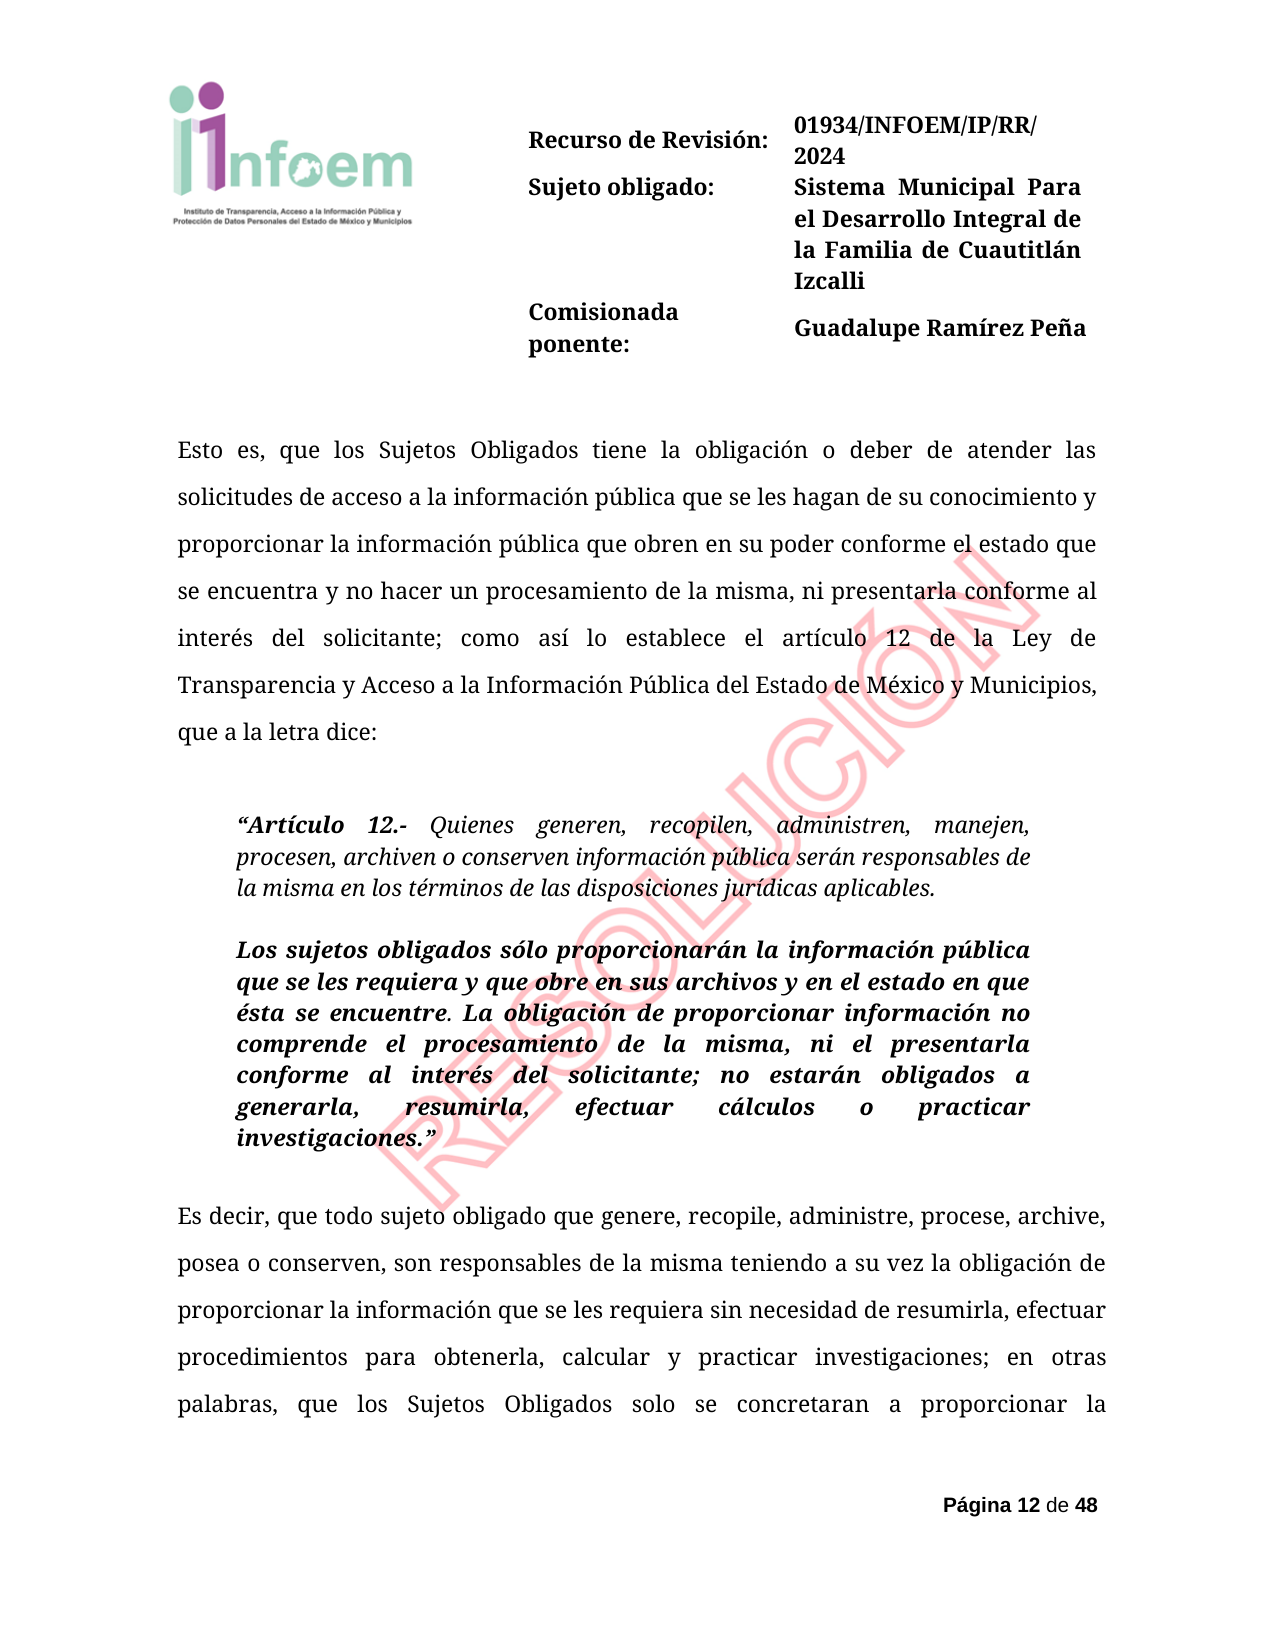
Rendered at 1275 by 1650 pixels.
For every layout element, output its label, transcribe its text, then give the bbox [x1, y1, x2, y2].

text “Artículo 12.- Quienes generen, recopilen, administren, manejen, procesen, archiven o conserven información pública serán responsables de la misma en los términos de las disposiciones jurídicas aplicables. [236, 809, 1034, 903]
picture [49, 21, 1275, 1650]
text Esto es, que los Sujetos Obligados tiene la obligación o deber de atender las solicitudes de acceso a la información pública que se les hagan de su conocimiento y proporcionar la información pública que obren en su poder conforme el estado que se encuentra y no hacer un procesamiento de la misma, ni presentarla conforme al interés del solicitante; como así lo establece el artículo 12 de la Ley de Transparencia y Acceso a la Información Pública del Estado de México y Municipios, que a la letra dice: [177, 434, 1098, 747]
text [177, 1200, 1107, 1419]
text Los sujetos obligados sólo proporcionarán la información pública que se les requiera y que obre en sus archivos y en el estado en que ésta se encuentre. La obligación de proporcionar información no comprende el procesamiento de la misma, ni el presentarla conforme al interés del solicitante; no estarán obligados a generarla, resumirla, efectuar cálculos o practicar investigaciones.” [236, 934, 1034, 1153]
